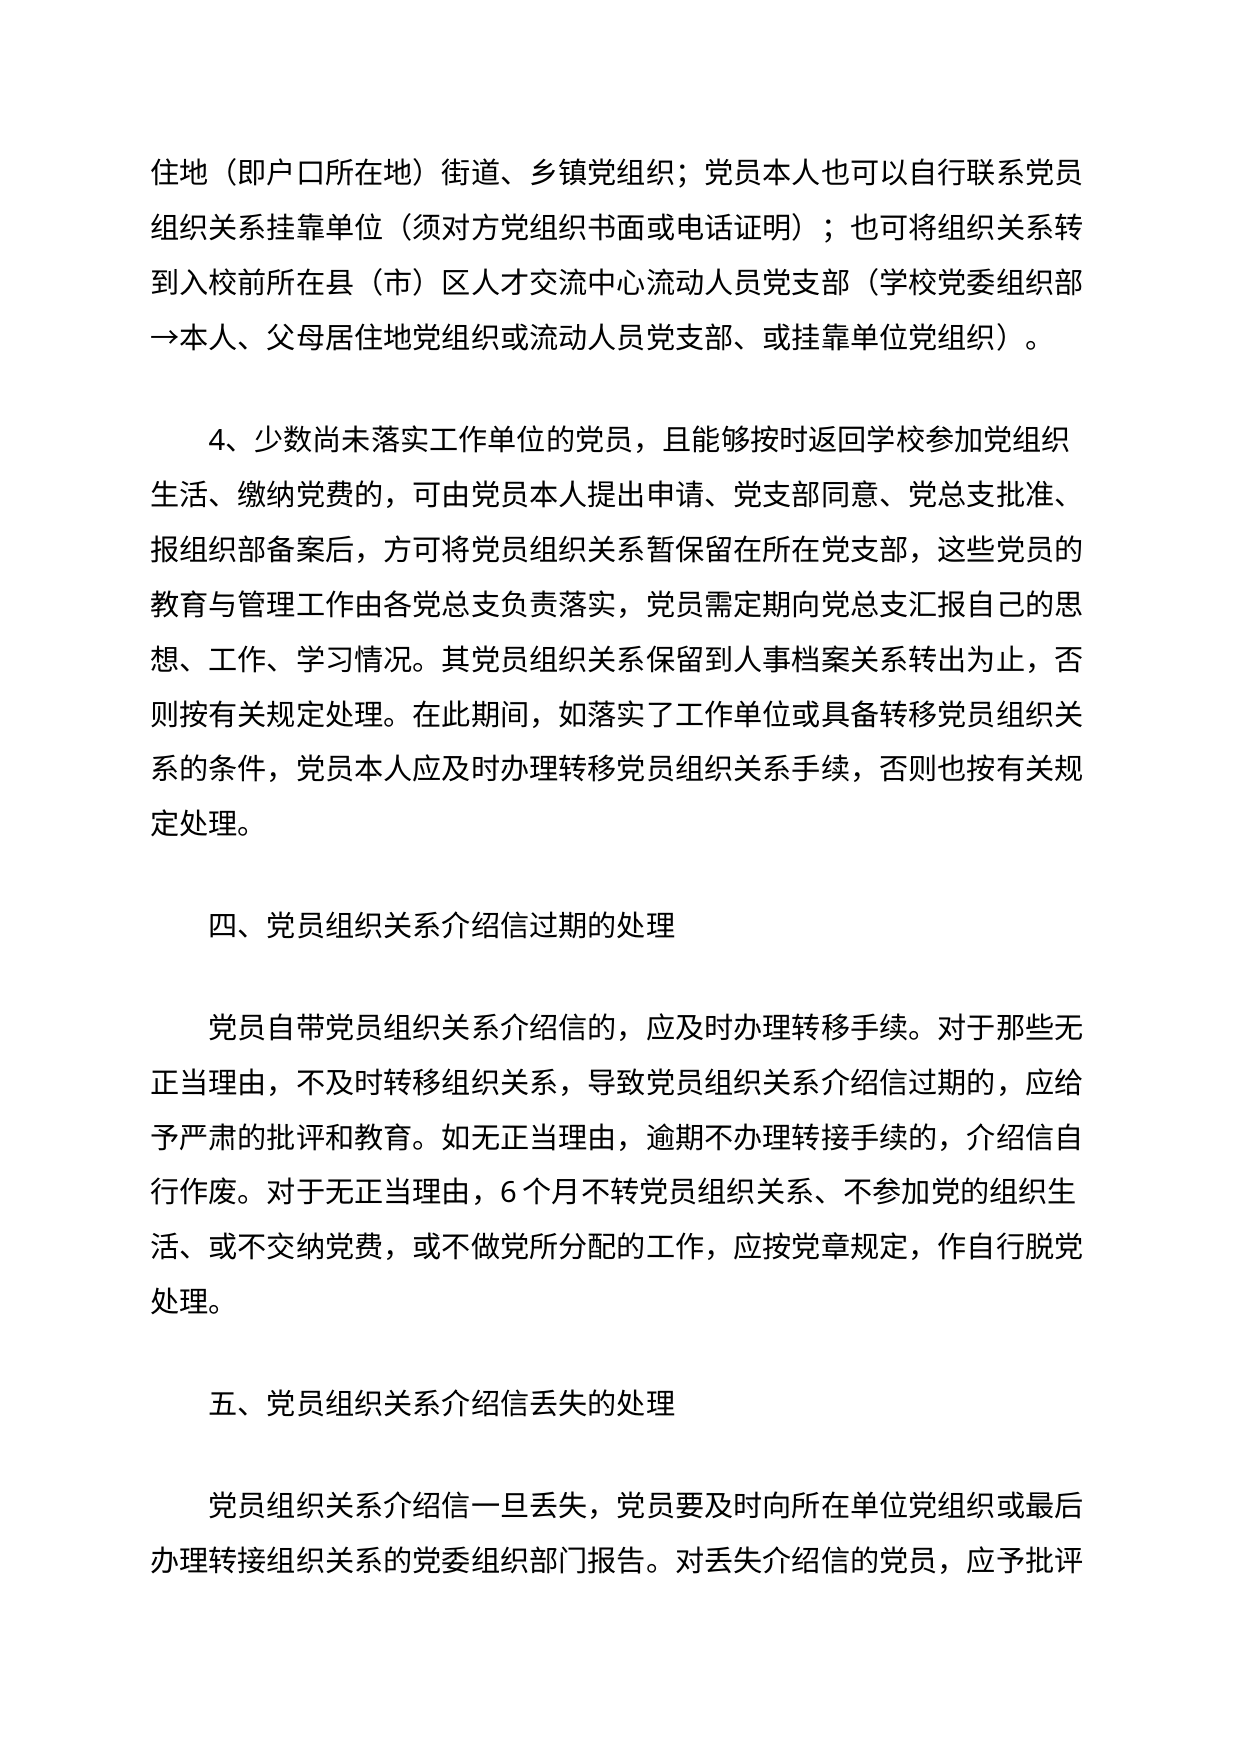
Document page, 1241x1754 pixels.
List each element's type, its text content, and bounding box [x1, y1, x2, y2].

text 4、少数尚未落实工作单位的党员，且能够按时返回学校参加党组织生活、缴纳党费的，可由党员本人提出申请、党支部同意、党总支批准、报组织部备案后，方可将党员组织关系暂保留在所在党支部，这些党员的教育与管理工作由各党总支负责落实，党员需定期向党总支汇报自己的思想、工作、学习情况。其党员组织关系保留到人事档案关系转出为止，否则按有关规定处理。在此期间，如落实了工作单位或具备转移党员组织关系的条件，党员本人应及时办理转移党员组织关系手续，否则也按有关规定处理。 [150, 416, 1090, 843]
text 五、党员组织关系介绍信丢失的处理 [150, 1381, 1090, 1423]
text 党员自带党员组织关系介绍信的，应及时办理转移手续。对于那些无正当理由，不及时转移组织关系，导致党员组织关系介绍信过期的，应给予严肃的批评和教育。如无正当理由，逾期不办理转接手续的，介绍信自行作废。对于无正当理由，6个月不转党员组织关系、不参加党的组织生活、或不交纳党费，或不做党所分配的工作，应按党章规定，作自行脱党处理。 [150, 1004, 1090, 1321]
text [150, 150, 1090, 357]
text 四、党员组织关系介绍信过期的处理 [150, 903, 1090, 945]
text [150, 1482, 1090, 1580]
